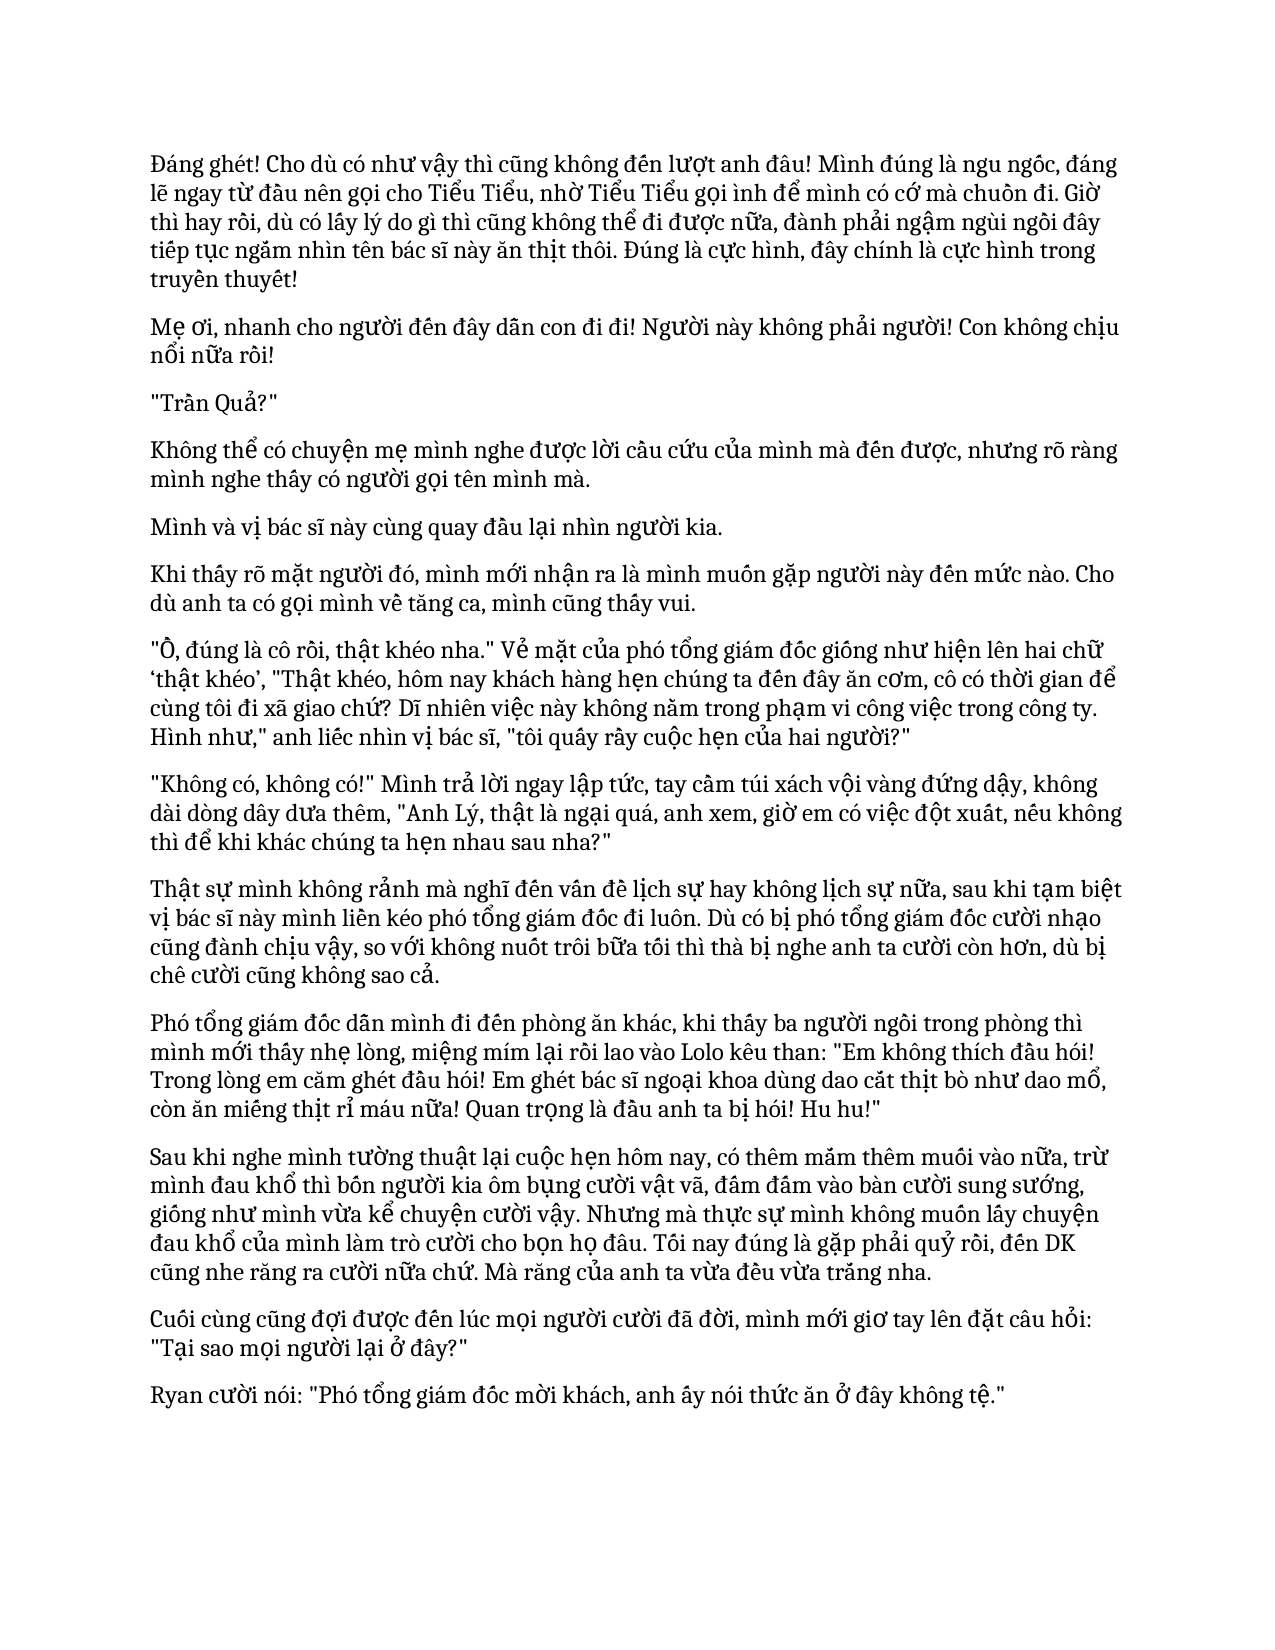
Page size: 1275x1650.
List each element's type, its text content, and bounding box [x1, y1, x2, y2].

text "Trần Quả?" [150, 389, 1125, 417]
text Cuối cùng cũng đợi được đến lúc mọi người cười đã đời, mình mới giơ tay lên đặt câu hỏi: "Tại sao mọi người lại ở đây?" [150, 1305, 1125, 1362]
text Phó tổng giám đốc dẫn mình đi đến phòng ăn khác, khi thấy ba người ngồi trong phòng thì mình mới thấy nhẹ lòng, miệng mím lại rồi lao vào Lolo kêu than: "Em không thích đầu hói! Trong lòng em căm ghét đầu hói! Em ghét bác sĩ ngoại khoa dùng dao cắt thịt bò như dao mổ, còn ăn miếng thịt rỉ máu nữa! Quan trọng là đầu anh ta bị hói! Hu hu!" [150, 1009, 1125, 1124]
text "Không có, không có!" Mình trả lời ngay lập tức, tay cầm túi xách vội vàng đứng dậy, không dài dòng dây dưa thêm, "Anh Lý, thật là ngại quá, anh xem, giờ em có việc đột xuất, nếu không thì để khi khác chúng ta hẹn nhau sau nha?" [150, 770, 1125, 856]
text Mình và vị bác sĩ này cùng quay đầu lại nhìn người kia. [150, 512, 1125, 541]
text Thật sự mình không rảnh mà nghĩ đến vấn đề lịch sự hay không lịch sự nữa, sau khi tạm biệt vị bác sĩ này mình liền kéo phó tổng giám đốc đi luôn. Dù có bị phó tổng giám đốc cười nhạo cũng đành chịu vậy, so với không nuốt trôi bữa tối thì thà bị nghe anh ta cười còn hơn, dù bị chê cười cũng không sao cả. [150, 875, 1125, 990]
text Khi thấy rõ mặt người đó, mình mới nhận ra là mình muốn gặp người này đến mức nào. Cho dù anh ta có gọi mình về tăng ca, mình cũng thấy vui. [150, 560, 1125, 617]
text Mẹ ơi, nhanh cho người đến đây dẫn con đi đi! Người này không phải người! Con không chịu nổi nữa rồi! [150, 312, 1125, 370]
text "Ồ, đúng là cô rồi, thật khéo nha." Vẻ mặt của phó tổng giám đốc giống như hiện lên hai chữ ‘thật khéo’, "Thật khéo, hôm nay khách hàng hẹn chúng ta đến đây ăn cơm, cô có thời gian để cùng tôi đi xã giao chứ? Dĩ nhiên việc này không nằm trong phạm vi công việc trong công ty. Hình như," anh liếc nhìn vị bác sĩ, "tôi quấy rầy cuộc hẹn của hai người?" [150, 636, 1125, 751]
text Không thể có chuyện mẹ mình nghe được lời cầu cứu của mình mà đến được, nhưng rõ ràng mình nghe thấy có người gọi tên mình mà. [150, 436, 1125, 494]
text Ryan cười nói: "Phó tổng giám đốc mời khách, anh ấy nói thức ăn ở đây không tệ." [150, 1381, 1125, 1410]
text Sau khi nghe mình tường thuật lại cuộc hẹn hôm nay, có thêm mắm thêm muối vào nữa, trừ mình đau khổ thì bốn người kia ôm bụng cười vật vã, đấm đấm vào bàn cười sung sướng, giống như mình vừa kể chuyện cười vậy. Nhưng mà thực sự mình không muốn lấy chuyện đau khổ của mình làm trò cười cho bọn họ đâu. Tối nay đúng là gặp phải quỷ rồi, đến DK cũng nhe răng ra cười nữa chứ. Mà răng của anh ta vừa đều vừa trắng nha. [150, 1142, 1125, 1286]
text Đáng ghét! Cho dù có như vậy thì cũng không đến lượt anh đâu! Mình đúng là ngu ngốc, đáng lẽ ngay từ đầu nên gọi cho Tiểu Tiểu, nhờ Tiểu Tiểu gọi ình để mình có cớ mà chuồn đi. Giờ thì hay rồi, dù có lấy lý do gì thì cũng không thể đi được nữa, đành phải ngậm ngùi ngồi đây tiếp tục ngắm nhìn tên bác sĩ này ăn thịt thôi. Đúng là cực hình, đây chính là cực hình trong truyền thuyết! [150, 150, 1125, 294]
